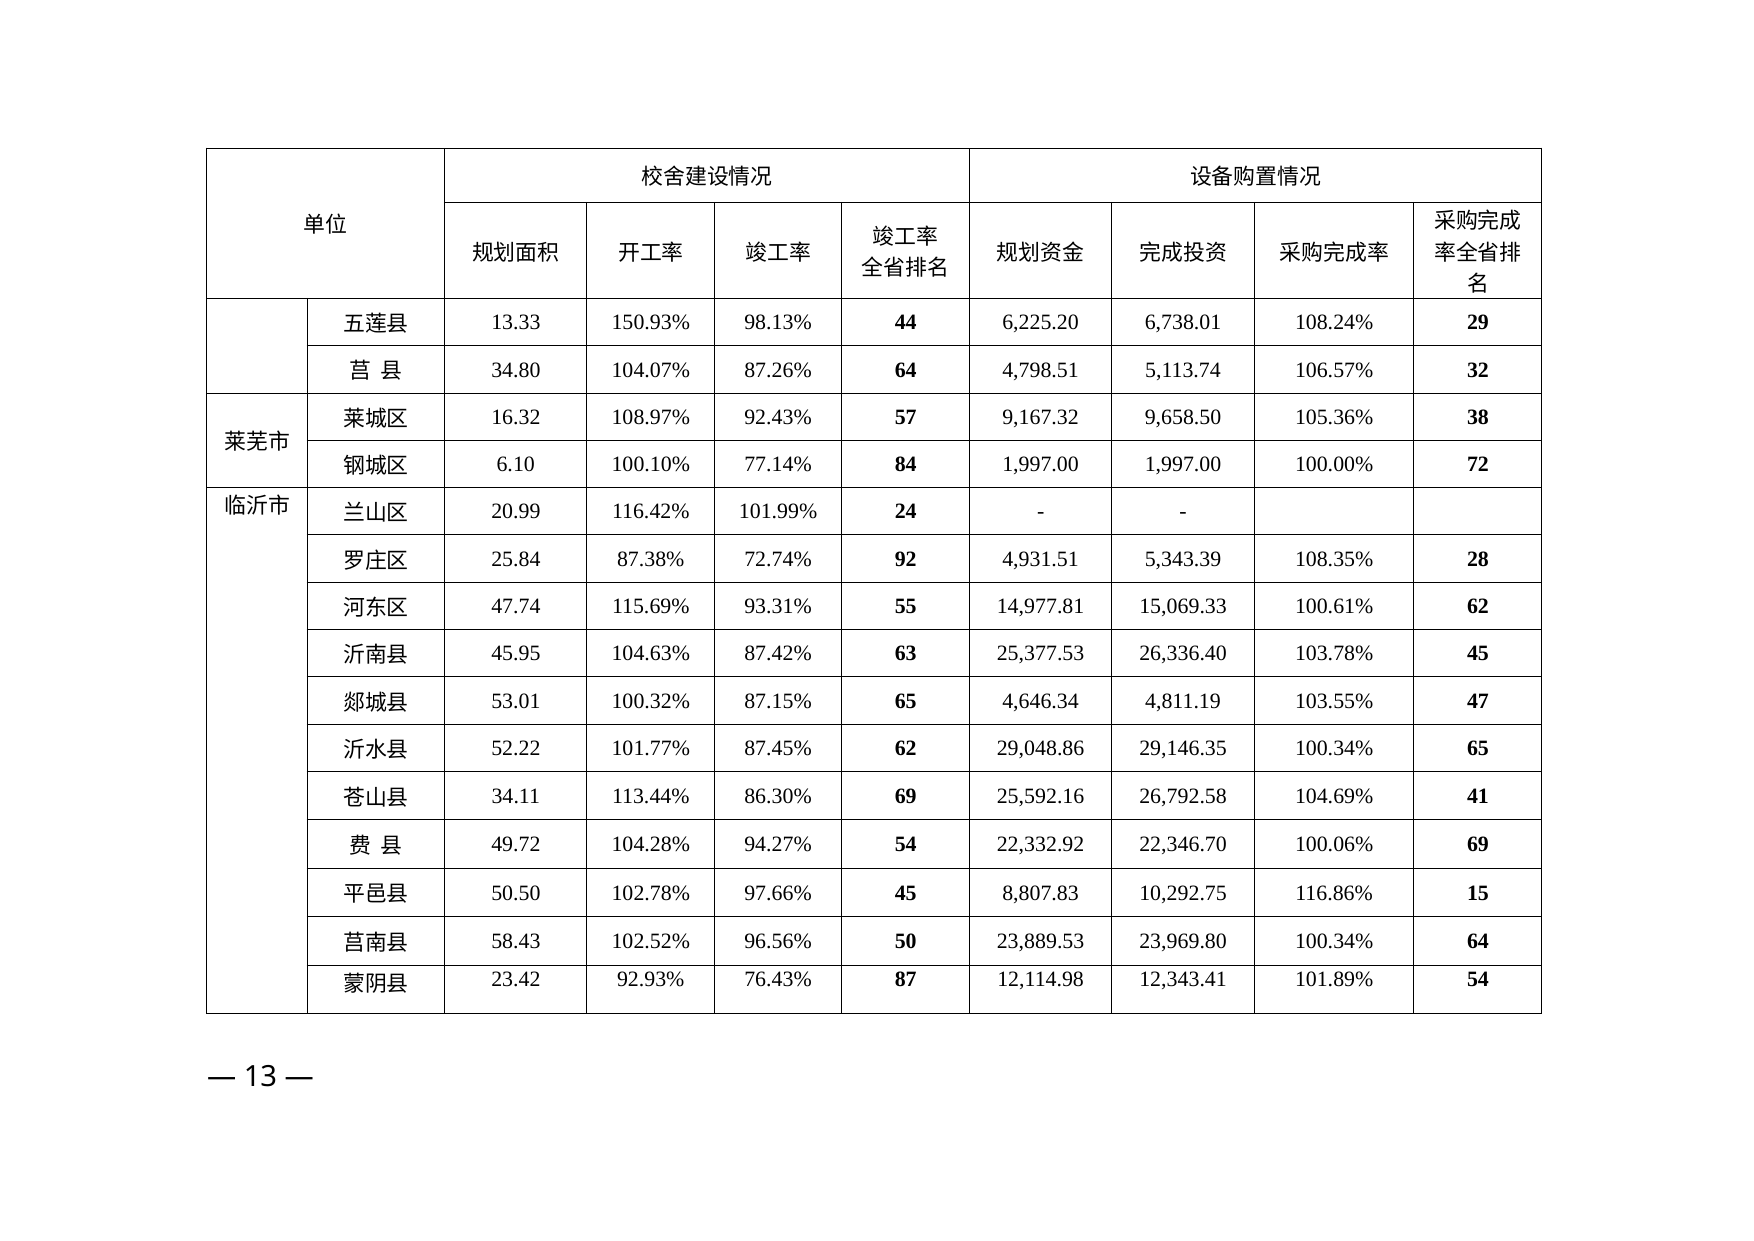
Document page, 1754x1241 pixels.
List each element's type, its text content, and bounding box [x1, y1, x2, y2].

table_cell 32 [1414, 346, 1541, 392]
table_cell 104.63% [587, 630, 714, 676]
table_cell 费 县 [308, 820, 444, 868]
table_cell 莱芜市 [207, 394, 307, 487]
table_cell 竣工率 全省排名 [842, 203, 969, 298]
table_cell 102.78% [587, 869, 714, 916]
table_cell 12,114.98 [970, 966, 1111, 1013]
table_cell 64 [1414, 917, 1541, 964]
table_header 单位 [207, 149, 444, 298]
table_cell 41 [1414, 772, 1541, 819]
table_cell 苍山县 [308, 772, 444, 819]
table_cell 44 [842, 299, 969, 345]
table_cell 20.99 [445, 488, 586, 534]
table_cell 4,798.51 [970, 346, 1111, 392]
table_cell 沂南县 [308, 630, 444, 676]
table_cell 57 [842, 394, 969, 440]
table_cell 莒 县 [308, 346, 444, 392]
table_cell 河东区 [308, 583, 444, 629]
table_cell 50 [842, 917, 969, 964]
table_cell 54 [1414, 966, 1541, 1013]
table_cell 6,738.01 [1112, 299, 1254, 345]
table_cell 22,346.70 [1112, 820, 1254, 868]
table_cell 65 [842, 677, 969, 723]
table_cell 采购完成率全省排名 [1414, 203, 1541, 298]
table_cell 47 [1414, 677, 1541, 723]
table_cell 规划面积 [445, 203, 586, 298]
table_cell 87.45% [715, 725, 841, 771]
table_cell 23.42 [445, 966, 586, 1013]
table_cell 77.14% [715, 441, 841, 487]
table_cell 24 [842, 488, 969, 534]
table_cell 58.43 [445, 917, 586, 964]
table_cell 5,113.74 [1112, 346, 1254, 392]
table_cell - [970, 488, 1111, 534]
table_cell 97.66% [715, 869, 841, 916]
table_cell 6,225.20 [970, 299, 1111, 345]
table_cell 62 [1414, 583, 1541, 629]
table_cell 29,048.86 [970, 725, 1111, 771]
table_cell 14,977.81 [970, 583, 1111, 629]
table_cell 72 [1414, 441, 1541, 487]
table_cell 26,336.40 [1112, 630, 1254, 676]
table_cell 45.95 [445, 630, 586, 676]
table_cell 4,931.51 [970, 535, 1111, 582]
table_cell 104.69% [1255, 772, 1413, 819]
table_cell 22,332.92 [970, 820, 1111, 868]
table_cell 28 [1414, 535, 1541, 582]
table_cell 29 [1414, 299, 1541, 345]
table_cell 沂水县 [308, 725, 444, 771]
table_cell 兰山区 [308, 488, 444, 534]
table_header 设备购置情况 [970, 149, 1541, 202]
table_cell 莱城区 [308, 394, 444, 440]
table_cell 100.34% [1255, 917, 1413, 964]
table_cell 50.50 [445, 869, 586, 916]
table_cell 完成投资 [1112, 203, 1254, 298]
table_cell 54 [842, 820, 969, 868]
table_cell 34.11 [445, 772, 586, 819]
table_cell 4,811.19 [1112, 677, 1254, 723]
table_cell 10,292.75 [1112, 869, 1254, 916]
table_cell 23,889.53 [970, 917, 1111, 964]
table_cell 12,343.41 [1112, 966, 1254, 1013]
table_cell 104.07% [587, 346, 714, 392]
table_cell 108.24% [1255, 299, 1413, 345]
table_cell 38 [1414, 394, 1541, 440]
table_cell 116.42% [587, 488, 714, 534]
table_cell 104.28% [587, 820, 714, 868]
table_cell 101.99% [715, 488, 841, 534]
table_cell 开工率 [587, 203, 714, 298]
table_cell 93.31% [715, 583, 841, 629]
table_cell 103.78% [1255, 630, 1413, 676]
table_cell 23,969.80 [1112, 917, 1254, 964]
table_cell 87.42% [715, 630, 841, 676]
table_cell - [1112, 488, 1254, 534]
table_cell 15 [1414, 869, 1541, 916]
table_cell 87.38% [587, 535, 714, 582]
table_cell 莒南县 [308, 917, 444, 964]
table_cell 9,658.50 [1112, 394, 1254, 440]
table_cell 平邑县 [308, 869, 444, 916]
table_cell 53.01 [445, 677, 586, 723]
table_cell 8,807.83 [970, 869, 1111, 916]
table_cell 采购完成率 [1255, 203, 1413, 298]
table_cell 蒙阴县 [308, 966, 444, 1013]
table_cell 96.56% [715, 917, 841, 964]
table_cell 47.74 [445, 583, 586, 629]
table_cell 45 [1414, 630, 1541, 676]
table_cell 100.10% [587, 441, 714, 487]
table_cell 25,377.53 [970, 630, 1111, 676]
table_cell 103.55% [1255, 677, 1413, 723]
table_cell 64 [842, 346, 969, 392]
table_cell 15,069.33 [1112, 583, 1254, 629]
table_cell 1,997.00 [970, 441, 1111, 487]
table_cell 钢城区 [308, 441, 444, 487]
table_cell 100.34% [1255, 725, 1413, 771]
table_cell 52.22 [445, 725, 586, 771]
table_cell 94.27% [715, 820, 841, 868]
table_cell 92.93% [587, 966, 714, 1013]
table_cell 105.36% [1255, 394, 1413, 440]
table_cell [1414, 488, 1541, 534]
table_cell 92.43% [715, 394, 841, 440]
table_cell 竣工率 [715, 203, 841, 298]
table_cell 101.89% [1255, 966, 1413, 1013]
table_cell 罗庄区 [308, 535, 444, 582]
table_cell 69 [842, 772, 969, 819]
table_cell 65 [1414, 725, 1541, 771]
table_cell 4,646.34 [970, 677, 1111, 723]
table_cell 92 [842, 535, 969, 582]
table_cell 55 [842, 583, 969, 629]
table_cell 16.32 [445, 394, 586, 440]
table_cell 86.30% [715, 772, 841, 819]
table_cell 113.44% [587, 772, 714, 819]
table_cell 100.06% [1255, 820, 1413, 868]
table_cell 45 [842, 869, 969, 916]
table_cell 6.10 [445, 441, 586, 487]
table_cell 9,167.32 [970, 394, 1111, 440]
table_cell 101.77% [587, 725, 714, 771]
table_cell 1,997.00 [1112, 441, 1254, 487]
table_cell 100.00% [1255, 441, 1413, 487]
table_cell 116.86% [1255, 869, 1413, 916]
table_cell 5,343.39 [1112, 535, 1254, 582]
table_cell 69 [1414, 820, 1541, 868]
table_cell 87 [842, 966, 969, 1013]
table_cell 115.69% [587, 583, 714, 629]
table_cell 108.35% [1255, 535, 1413, 582]
table_cell 72.74% [715, 535, 841, 582]
table_cell 34.80 [445, 346, 586, 392]
table_cell 规划资金 [970, 203, 1111, 298]
table_cell 100.61% [1255, 583, 1413, 629]
table_cell 25,592.16 [970, 772, 1111, 819]
table_cell 63 [842, 630, 969, 676]
table_cell 106.57% [1255, 346, 1413, 392]
table_cell 29,146.35 [1112, 725, 1254, 771]
table_cell 49.72 [445, 820, 586, 868]
table_header 校舍建设情况 [445, 149, 969, 202]
table_cell 87.26% [715, 346, 841, 392]
table_cell 25.84 [445, 535, 586, 582]
table_cell 26,792.58 [1112, 772, 1254, 819]
table_cell 150.93% [587, 299, 714, 345]
table_cell 87.15% [715, 677, 841, 723]
table_cell 98.13% [715, 299, 841, 345]
table_cell 13.33 [445, 299, 586, 345]
table_cell 76.43% [715, 966, 841, 1013]
table_cell 108.97% [587, 394, 714, 440]
table_cell 郯城县 [308, 677, 444, 723]
table_cell 62 [842, 725, 969, 771]
table_cell [1255, 488, 1413, 534]
table_cell 84 [842, 441, 969, 487]
table_cell 五莲县 [308, 299, 444, 345]
table_cell 100.32% [587, 677, 714, 723]
table_cell 102.52% [587, 917, 714, 964]
table_cell 临沂市 [207, 488, 307, 1013]
